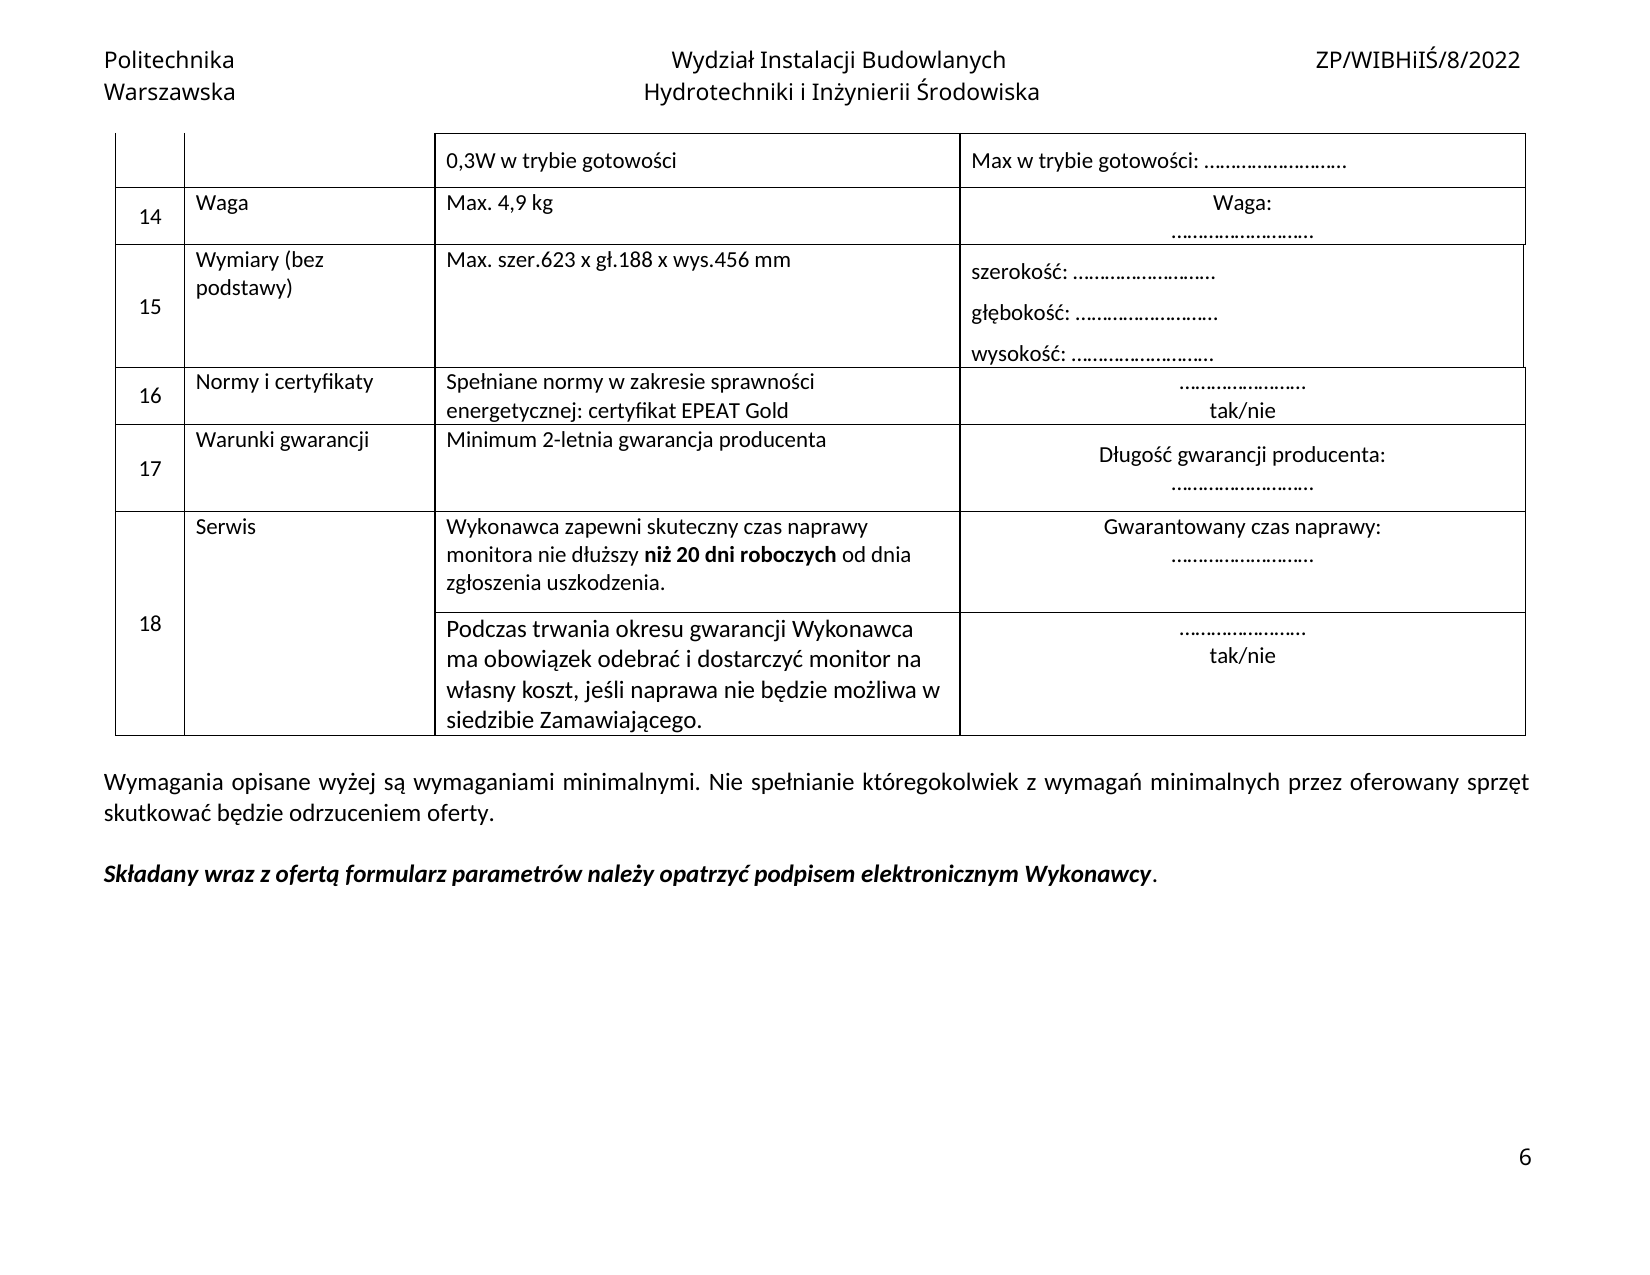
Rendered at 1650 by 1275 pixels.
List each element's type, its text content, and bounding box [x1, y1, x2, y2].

table_cell Serwis [185, 512, 434, 735]
table_cell 16 [116, 368, 184, 424]
table_cell Spełniane normy w zakresie sprawności energetycznej: certyfikat EPEAT Gold [436, 368, 959, 424]
table_cell 0,3W w trybie gotowości [436, 134, 959, 187]
table_cell 15 [116, 245, 184, 367]
table_cell Długość gwarancji producenta: ……………………… [961, 425, 1525, 511]
table_cell Max w trybie gotowości: ……………………… [961, 134, 1525, 187]
table_cell 17 [116, 425, 184, 511]
table_cell Wymiary (bez podstawy) [185, 245, 434, 367]
text Składany wraz z ofertą formularz parametrów należy opatrzyć podpisem elektronicznym Wykonawcy. [103, 858, 1532, 888]
text Wymagania opisane wyżej są wymaganiami minimalnymi. Nie spełnianie któregokolwiek z wymagań minimalnych przez oferowany sprzęt skutkować będzie odrzuceniem oferty. [103, 766, 1532, 827]
table_cell Max. szer.623 x gł.188 x wys.456 mm [436, 245, 959, 367]
table_cell szerokość: ……………………… głębokość: ……………………… wysokość: ……………………… [961, 245, 1523, 367]
table_cell Normy i certyfikaty [185, 368, 434, 424]
table_cell Gwarantowany czas naprawy: ……………………… [961, 512, 1525, 612]
table_cell 14 [116, 188, 184, 244]
table_cell Waga [185, 188, 434, 244]
table_cell …………………… tak/nie [961, 613, 1525, 735]
table_cell 18 [116, 512, 184, 735]
table_cell Minimum 2-letnia gwarancja producenta [436, 425, 959, 511]
table_cell Podczas trwania okresu gwarancji Wykonawca ma obowiązek odebrać i dostarczyć monitor na własny koszt, jeśli naprawa nie będzie możliwa w siedzibie Zamawiającego. [436, 613, 959, 735]
table_cell Waga: ……………………… [961, 188, 1525, 244]
table_cell Warunki gwarancji [185, 425, 434, 511]
table_cell Max. 4,9 kg [436, 188, 959, 244]
table_cell Wykonawca zapewni skuteczny czas naprawy monitora nie dłuższy niż 20 dni roboczych od dnia zgłoszenia uszkodzenia. [436, 512, 959, 612]
table_cell …………………… tak/nie [961, 368, 1525, 424]
